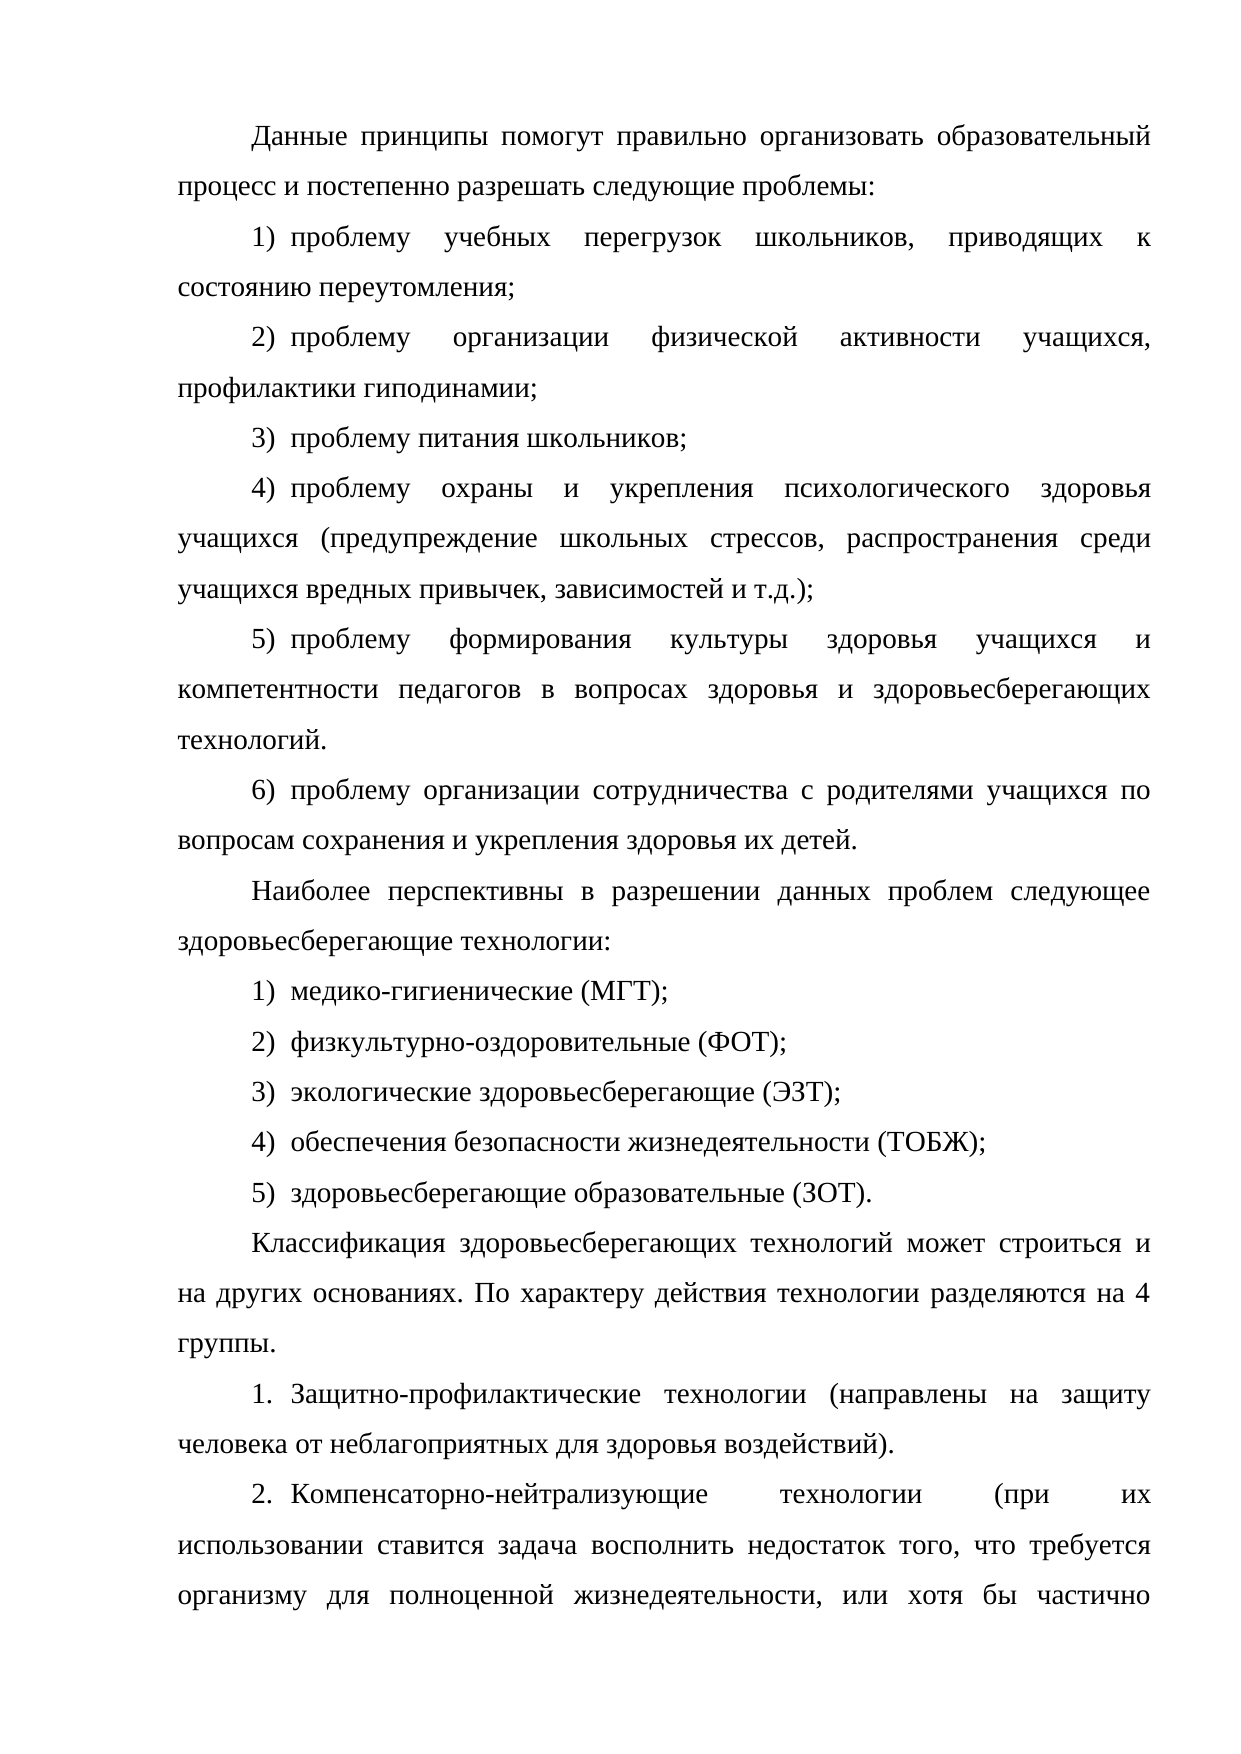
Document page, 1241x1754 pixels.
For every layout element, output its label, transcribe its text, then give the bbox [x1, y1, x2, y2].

list здоровьесберегающие образовательные (ЗОТ). [177, 1175, 1152, 1208]
list обеспечения безопасности жизнедеятельности (ТОБЖ); [177, 1124, 1152, 1158]
list проблему питания школьников; [177, 420, 1152, 453]
list проблему организации физической активности учащихся, профилактики гиподинамии; [177, 319, 1152, 403]
list проблему охраны и укрепления психологического здоровья учащихся (предупреждение школьных стрессов, распространения среди учащихся вредных привычек, зависимостей и т.д.); [177, 470, 1152, 604]
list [177, 1477, 1152, 1611]
text Наиболее перспективны в разрешении данных проблем следующее здоровьесберегающие технологии: [177, 873, 1152, 957]
list медико-гигиенические (МГТ); [177, 973, 1152, 1007]
list Защитно-профилактические технологии (направлены на защиту человека от неблагоприятных для здоровья воздействий). [177, 1376, 1152, 1460]
list экологические здоровьесберегающие (ЭЗТ); [177, 1074, 1152, 1108]
text Классификация здоровьесберегающих технологий может строиться и на других основаниях. По характеру действия технологии разделяются на 4 группы. [177, 1225, 1152, 1359]
list проблему учебных перегрузок школьников, приводящих к состоянию переутомления; [177, 219, 1152, 303]
list физкультурно-оздоровительные (ФОТ); [177, 1024, 1152, 1057]
text Данные принципы помогут правильно организовать образовательный процесс и постепенно разрешать следующие проблемы: [177, 118, 1152, 202]
list проблему организации сотрудничества с родителями учащихся по вопросам сохранения и укрепления здоровья их детей. [177, 772, 1152, 856]
list проблему формирования культуры здоровья учащихся и компетентности педагогов в вопросах здоровья и здоровьесберегающих технологий. [177, 621, 1152, 755]
